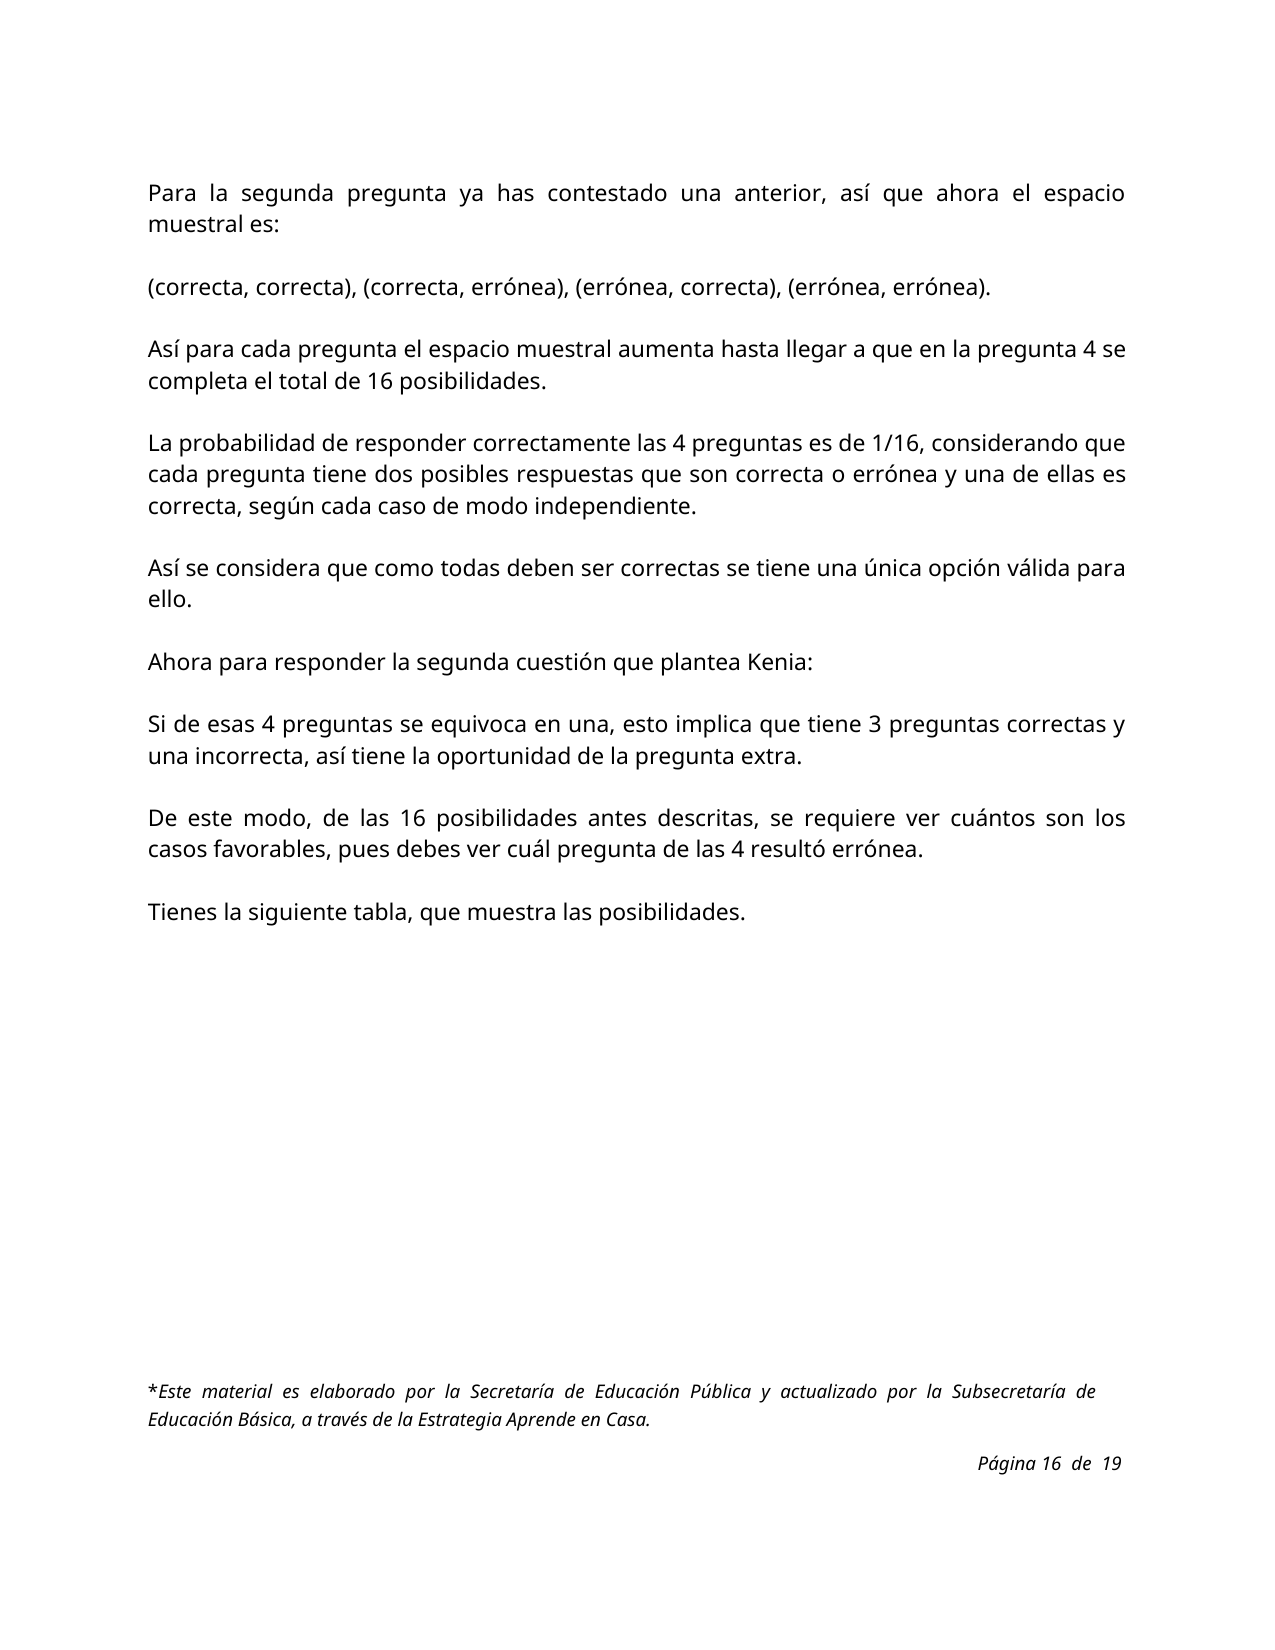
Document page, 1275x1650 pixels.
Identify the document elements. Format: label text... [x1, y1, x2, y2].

text Tienes la siguiente tabla, que muestra las posibilidades. [148, 896, 1127, 927]
text De este modo, de las 16 posibilidades antes descritas, se requiere ver cuántos son los casos favorables, pues debes ver cuál pregunta de las 4 resultó errónea. [148, 802, 1127, 865]
text Así para cada pregunta el espacio muestral aumenta hasta llegar a que en la pregunta 4 se completa el total de 16 posibilidades. [148, 333, 1127, 396]
text Así se considera que como todas deben ser correctas se tiene una única opción válida para ello. [148, 552, 1127, 615]
text Ahora para responder la segunda cuestión que plantea Kenia: [148, 646, 1127, 677]
text Para la segunda pregunta ya has contestado una anterior, así que ahora el espacio muestral es: [148, 177, 1127, 240]
text (correcta, correcta), (correcta, errónea), (errónea, correcta), (errónea, errónea). [148, 271, 1127, 302]
text Si de esas 4 preguntas se equivoca en una, esto implica que tiene 3 preguntas correctas y una incorrecta, así tiene la oportunidad de la pregunta extra. [148, 708, 1127, 771]
text La probabilidad de responder correctamente las 4 preguntas es de 1/16, considerando que cada pregunta tiene dos posibles respuestas que son correcta o errónea y una de ellas es correcta, según cada caso de modo independiente. [148, 427, 1127, 521]
